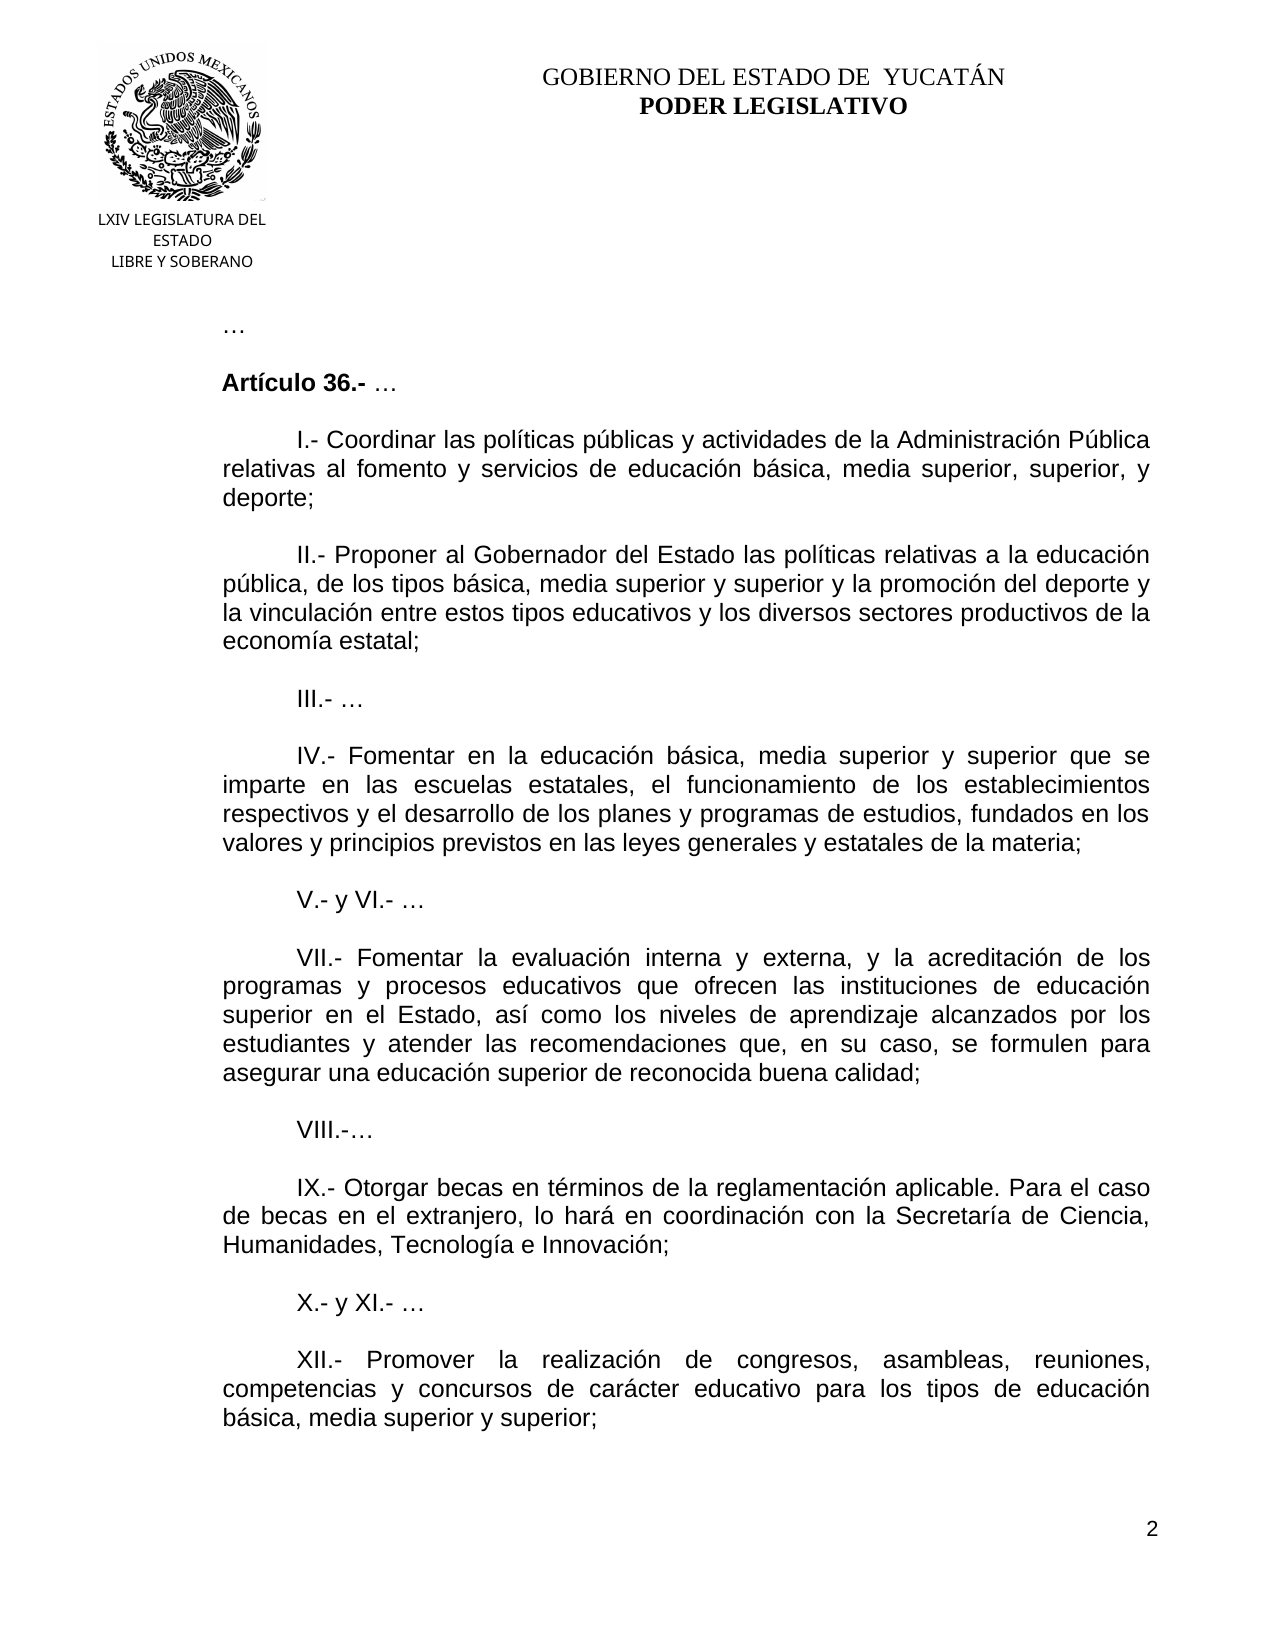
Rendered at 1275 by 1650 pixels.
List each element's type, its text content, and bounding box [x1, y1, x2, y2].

text I.- Coordinar las políticas públicas y actividades de la Administración Pública relativas al fomento y servicios de educación básica, media superior, superior, y deporte; [222, 425, 1152, 511]
text IX.- Otorgar becas en términos de la reglamentación aplicable. Para el caso de becas en el extranjero, lo hará en coordinación con la Secretaría de Ciencia, Humanidades, Tecnología e Innovación; [222, 1173, 1152, 1259]
text III.- … [222, 684, 1152, 713]
text X.- y XI.- … [222, 1288, 1152, 1316]
text XII.- Promover la realización de congresos, asambleas, reuniones, competencias y concursos de carácter educativo para los tipos de educación básica, media superior y superior; [222, 1345, 1152, 1431]
text II.- Proponer al Gobernador del Estado las políticas relativas a la educación pública, de los tipos básica, media superior y superior y la promoción del deporte y la vinculación entre estos tipos educativos y los diversos sectores productivos de la economía estatal; [222, 540, 1152, 655]
text V.- y VI.- … [222, 885, 1152, 914]
text VIII.-… [222, 1115, 1152, 1144]
text VII.- Fomentar la evaluación interna y externa, y la acreditación de los programas y procesos educativos que ofrecen las instituciones de educación superior en el Estado, así como los niveles de aprendizaje alcanzados por los estudiantes y atender las recomendaciones que, en su caso, se formulen para asegurar una educación superior de reconocida buena calidad; [222, 943, 1152, 1086]
text … [221, 310, 1152, 339]
text Artículo 36.- … [221, 368, 1152, 396]
text IV.- Fomentar en la educación básica, media superior y superior que se imparte en las escuelas estatales, el funcionamiento de los establecimientos respectivos y el desarrollo de los planes y programas de estudios, fundados en los valores y principios previstos en las leyes generales y estatales de la materia; [222, 741, 1152, 856]
picture [98, 42, 267, 201]
